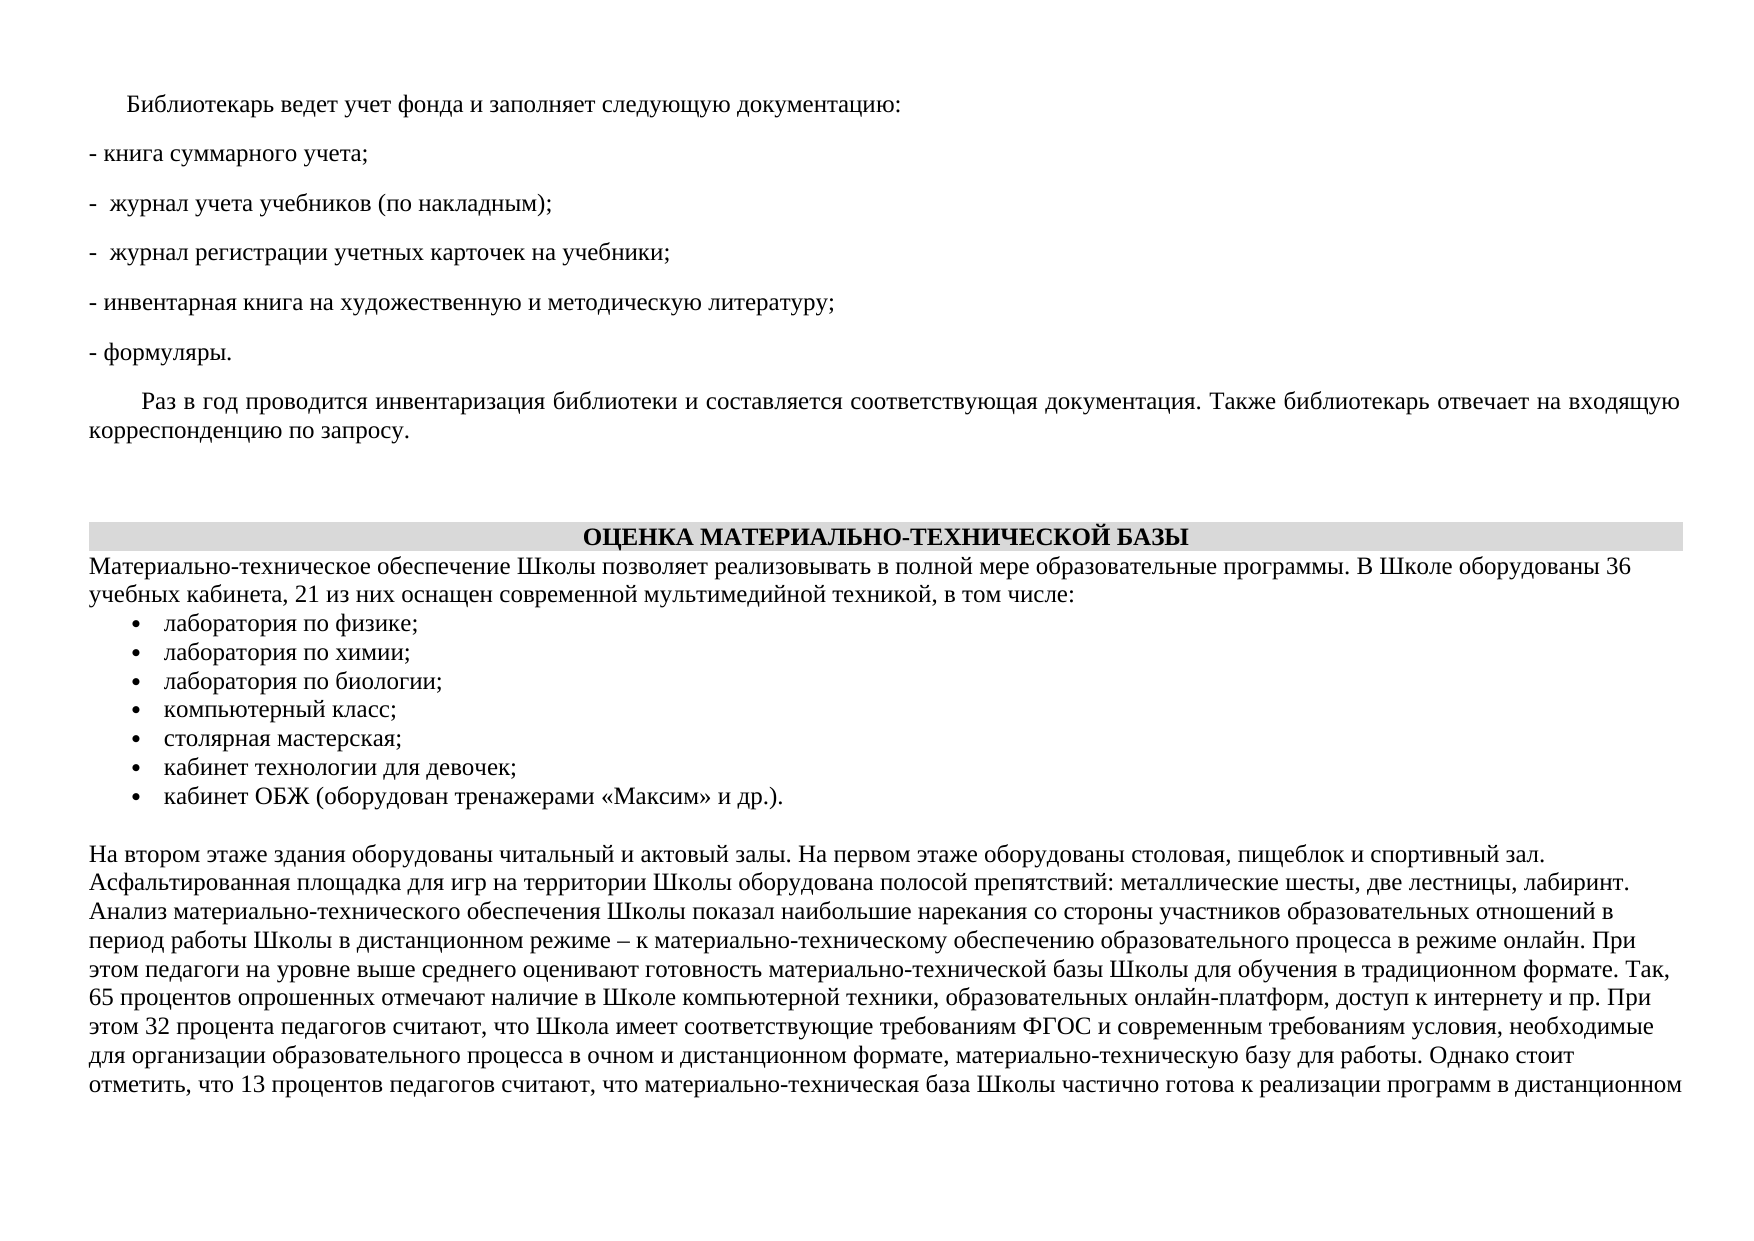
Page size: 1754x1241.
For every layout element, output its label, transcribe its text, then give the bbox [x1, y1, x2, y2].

text Асфальтированная площадка для игр на территории Школы оборудована полосой препятствий: металлические шесты, две лестницы, лабиринт. [89, 867, 1683, 896]
text Раз в год проводится инвентаризация библиотеки и составляется соответствующая документация. Также библиотекарь отвечает на входящую корреспонденцию по запросу. [89, 386, 1683, 444]
text - инвентарная книга на художественную и методическую литературу; [89, 287, 1683, 316]
list лаборатория по биологии; [132, 666, 1664, 694]
text Материально-техническое обеспечение Школы позволяет реализовывать в полной мере образовательные программы. В Школе оборудованы 36 учебных кабинета, 21 из них оснащен современной мультимедийной техникой, в том числе: [89, 551, 1683, 608]
list столярная мастерская; [132, 723, 1664, 752]
text - журнал регистрации учетных карточек на учебники; [89, 237, 1683, 266]
text На втором этаже здания оборудованы читальный и актовый залы. На первом этаже оборудованы столовая, пищеблок и спортивный зал. [89, 839, 1683, 867]
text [89, 896, 1683, 1097]
list компьютерный класс; [132, 694, 1664, 723]
list кабинет технологии для девочек; [132, 752, 1664, 781]
text - формуляры. [89, 337, 1683, 365]
text ОЦЕНКА МАТЕРИАЛЬНО-ТЕХНИЧЕСКОЙ БАЗЫ [89, 522, 1683, 551]
list лаборатория по химии; [132, 637, 1664, 666]
list лаборатория по физике; [132, 608, 1664, 637]
list кабинет ОБЖ (оборудован тренажерами «Максим» и др.). [132, 781, 1664, 809]
text - книга суммарного учета; [89, 138, 1683, 167]
text - журнал учета учебников (по накладным); [89, 188, 1683, 217]
text Библиотекарь ведет учет фонда и заполняет следующую документацию: [89, 89, 1683, 117]
